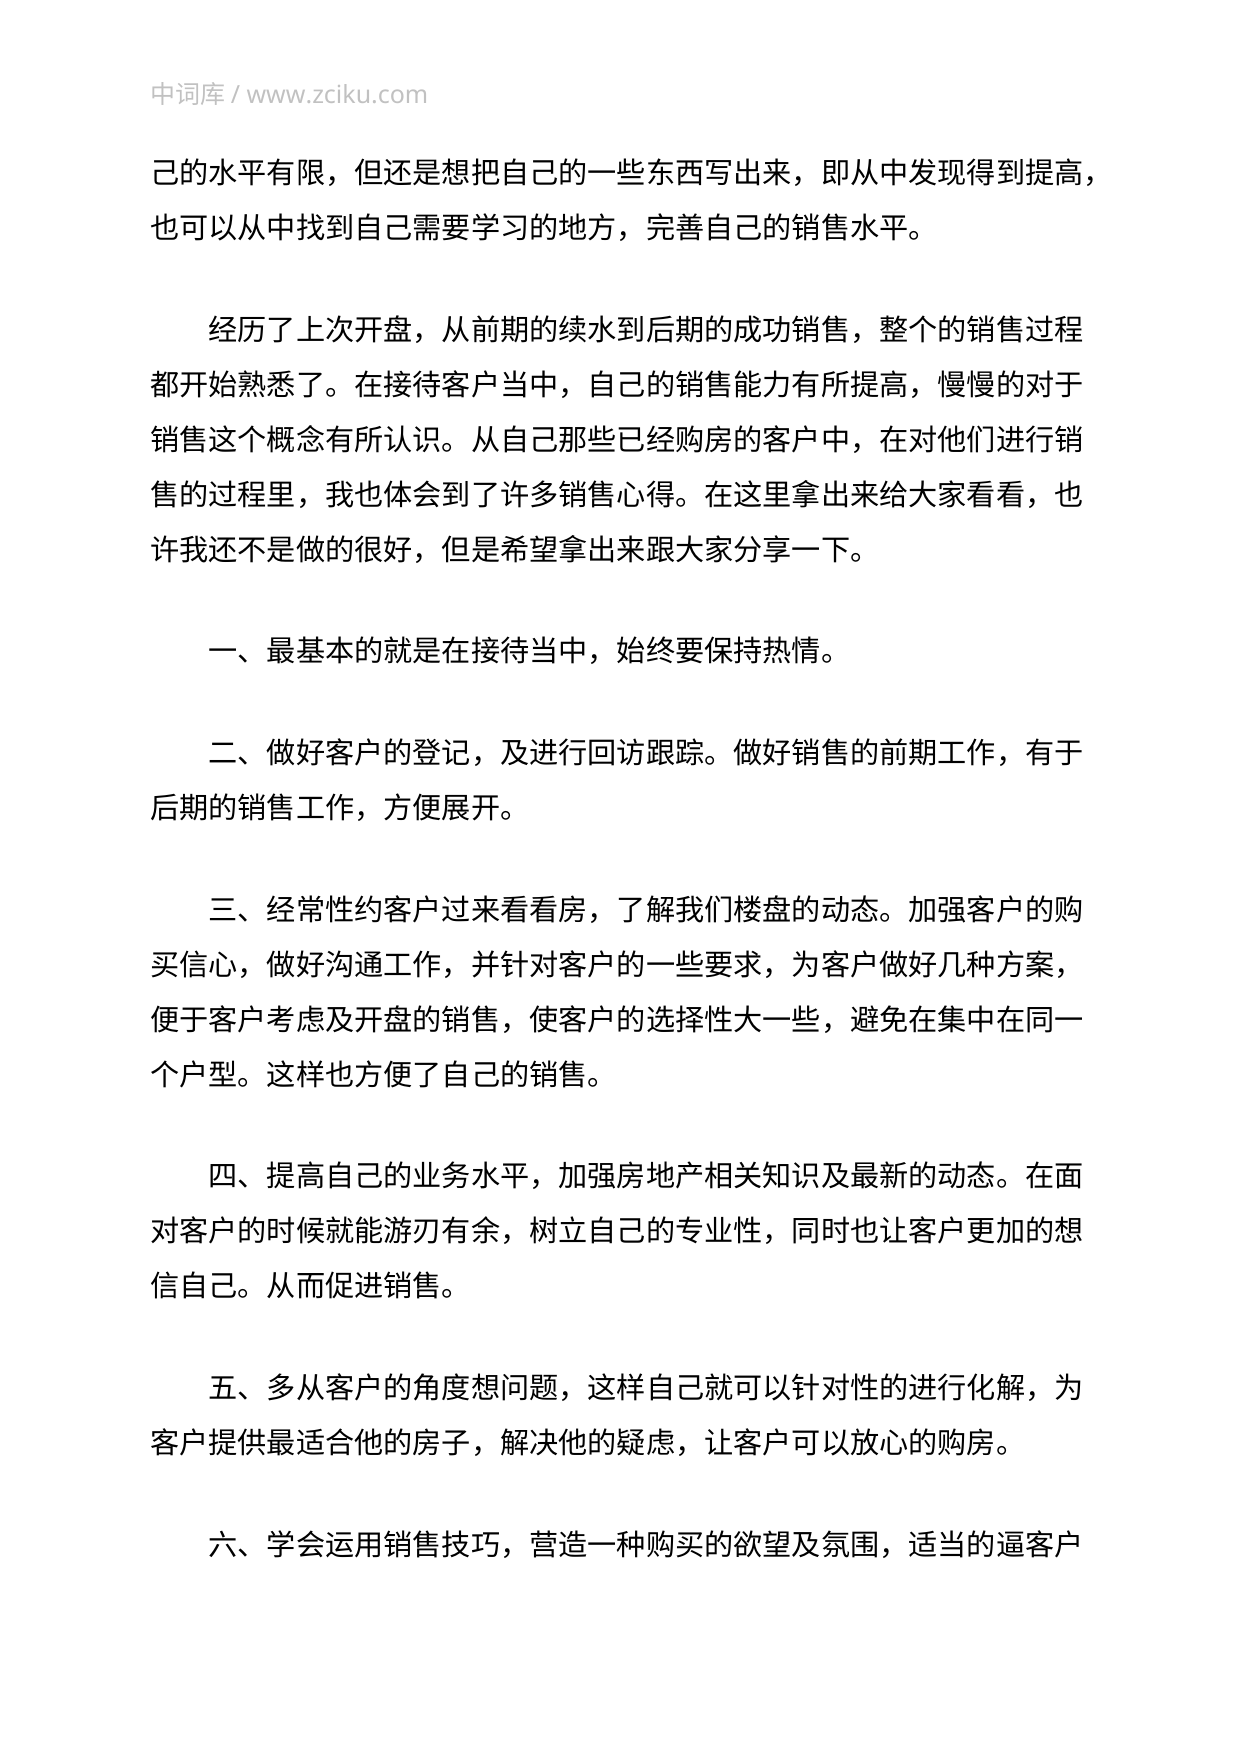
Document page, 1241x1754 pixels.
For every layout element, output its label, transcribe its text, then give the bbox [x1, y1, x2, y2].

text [150, 150, 1090, 247]
text 四、提高自己的业务水平，加强房地产相关知识及最新的动态。在面对客户的时候就能游刃有余，树立自己的专业性，同时也让客户更加的想信自己。从而促进销售。 [150, 1153, 1090, 1305]
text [150, 1521, 1090, 1563]
text 一、最基本的就是在接待当中，始终要保持热情。 [150, 628, 1090, 670]
text 经历了上次开盘，从前期的续水到后期的成功销售，整个的销售过程都开始熟悉了。在接待客户当中，自己的销售能力有所提高，慢慢的对于销售这个概念有所认识。从自己那些已经购房的客户中，在对他们进行销售的过程里，我也体会到了许多销售心得。在这里拿出来给大家看看，也许我还不是做的很好，但是希望拿出来跟大家分享一下。 [150, 307, 1090, 568]
text 二、做好客户的登记，及进行回访跟踪。做好销售的前期工作，有于后期的销售工作，方便展开。 [150, 730, 1090, 827]
text 五、多从客户的角度想问题，这样自己就可以针对性的进行化解，为客户提供最适合他的房子，解决他的疑虑，让客户可以放心的购房。 [150, 1364, 1090, 1462]
text 三、经常性约客户过来看看房，了解我们楼盘的动态。加强客户的购买信心，做好沟通工作，并针对客户的一些要求，为客户做好几种方案，便于客户考虑及开盘的销售，使客户的选择性大一些，避免在集中在同一个户型。这样也方便了自己的销售。 [150, 886, 1090, 1093]
